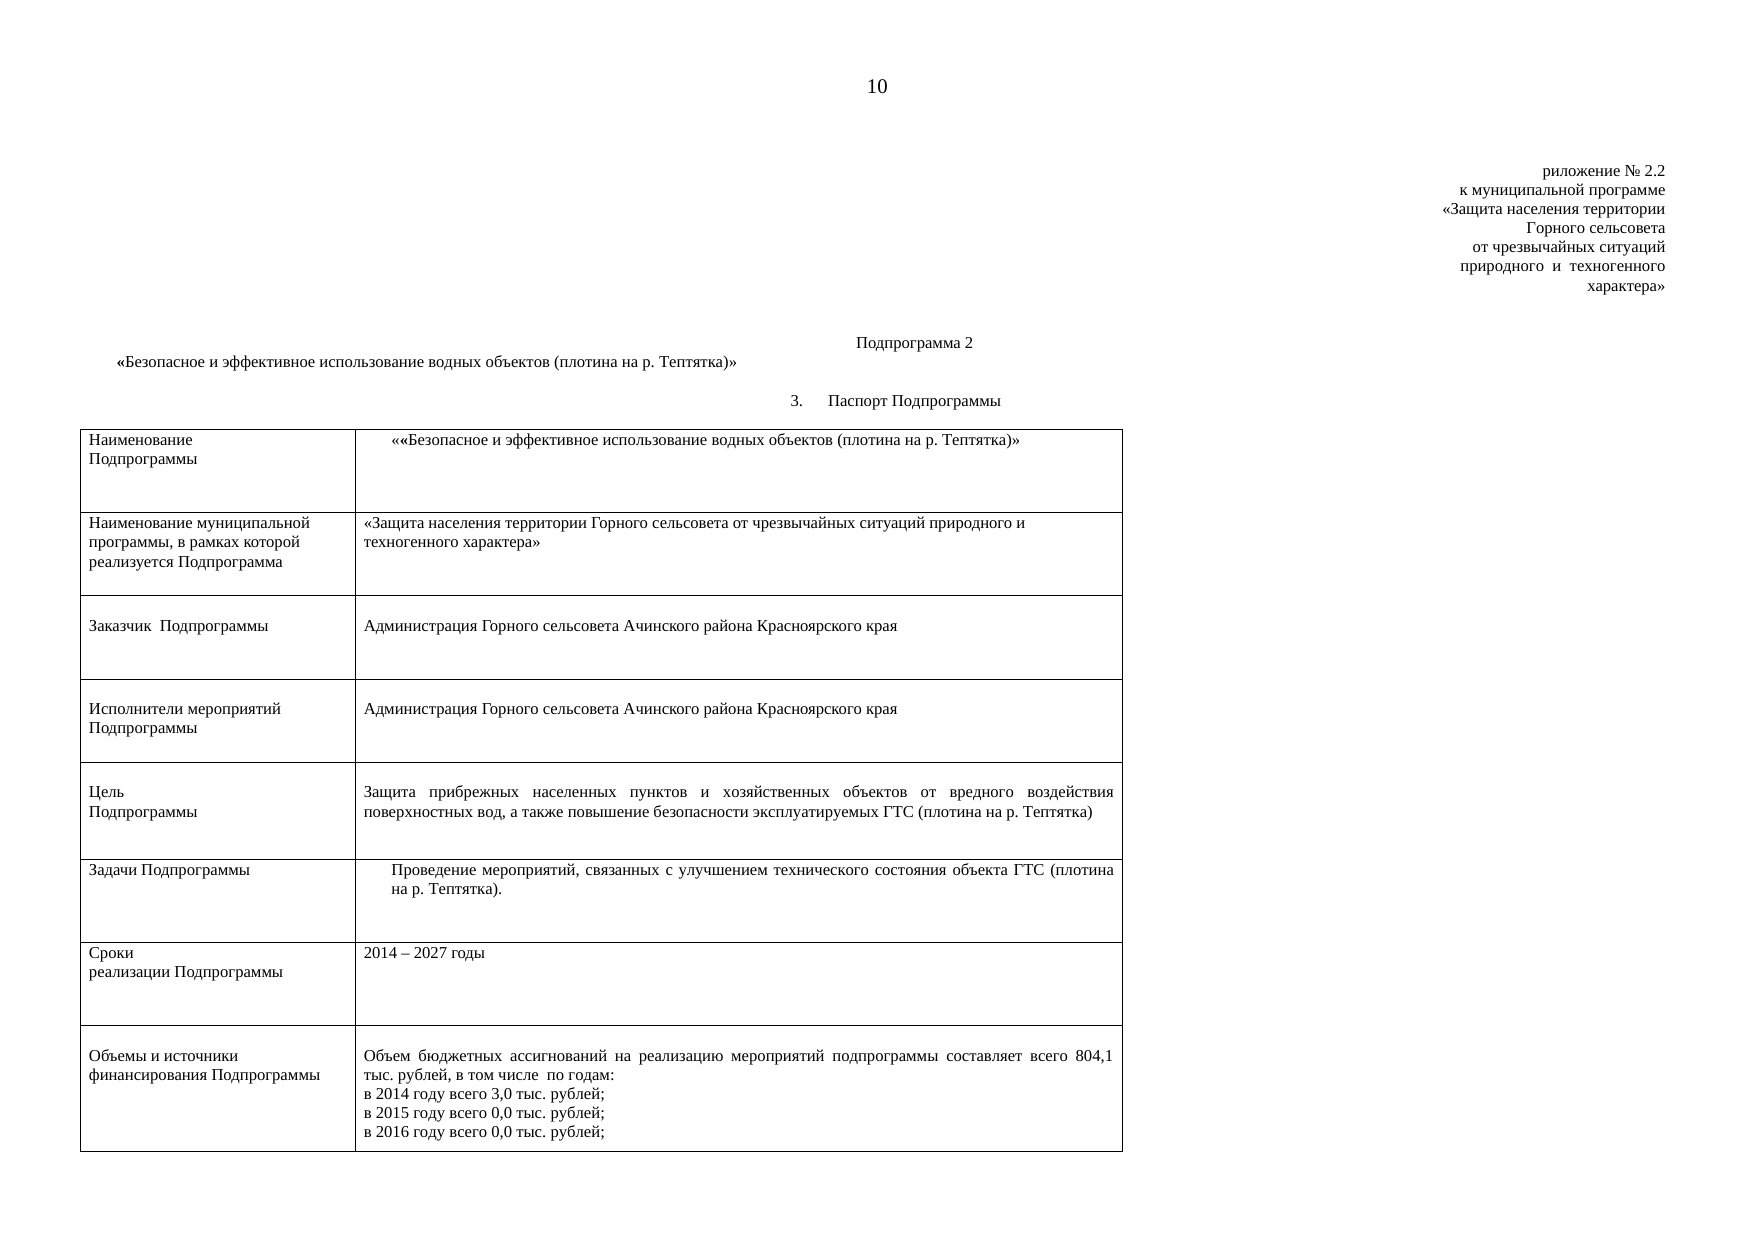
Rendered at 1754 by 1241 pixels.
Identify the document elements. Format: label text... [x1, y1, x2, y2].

text к муниципальной программе [89, 179, 1665, 199]
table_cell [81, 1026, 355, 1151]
text характера» [89, 275, 1665, 294]
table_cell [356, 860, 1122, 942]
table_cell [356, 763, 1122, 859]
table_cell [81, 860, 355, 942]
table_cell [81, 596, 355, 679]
text «Защита населения территории [89, 199, 1665, 218]
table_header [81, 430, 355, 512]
text риложение № 2.2 [694, 160, 1665, 179]
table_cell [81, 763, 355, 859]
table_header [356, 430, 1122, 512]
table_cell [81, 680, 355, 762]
text «Безопасное и эффективное использование водных объектов (плотина на р. Тептятка)» [116, 352, 1665, 371]
text от чрезвычайных ситуаций [89, 237, 1665, 256]
text Горного сельсовета [89, 218, 1665, 237]
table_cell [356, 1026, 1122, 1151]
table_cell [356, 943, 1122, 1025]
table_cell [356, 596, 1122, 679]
text природного и техногенного [89, 256, 1665, 275]
list Паспорт Подпрограммы [126, 390, 1665, 409]
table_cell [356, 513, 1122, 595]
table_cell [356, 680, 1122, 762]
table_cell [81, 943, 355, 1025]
text Подпрограмма 2 [164, 333, 1665, 352]
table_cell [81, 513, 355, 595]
